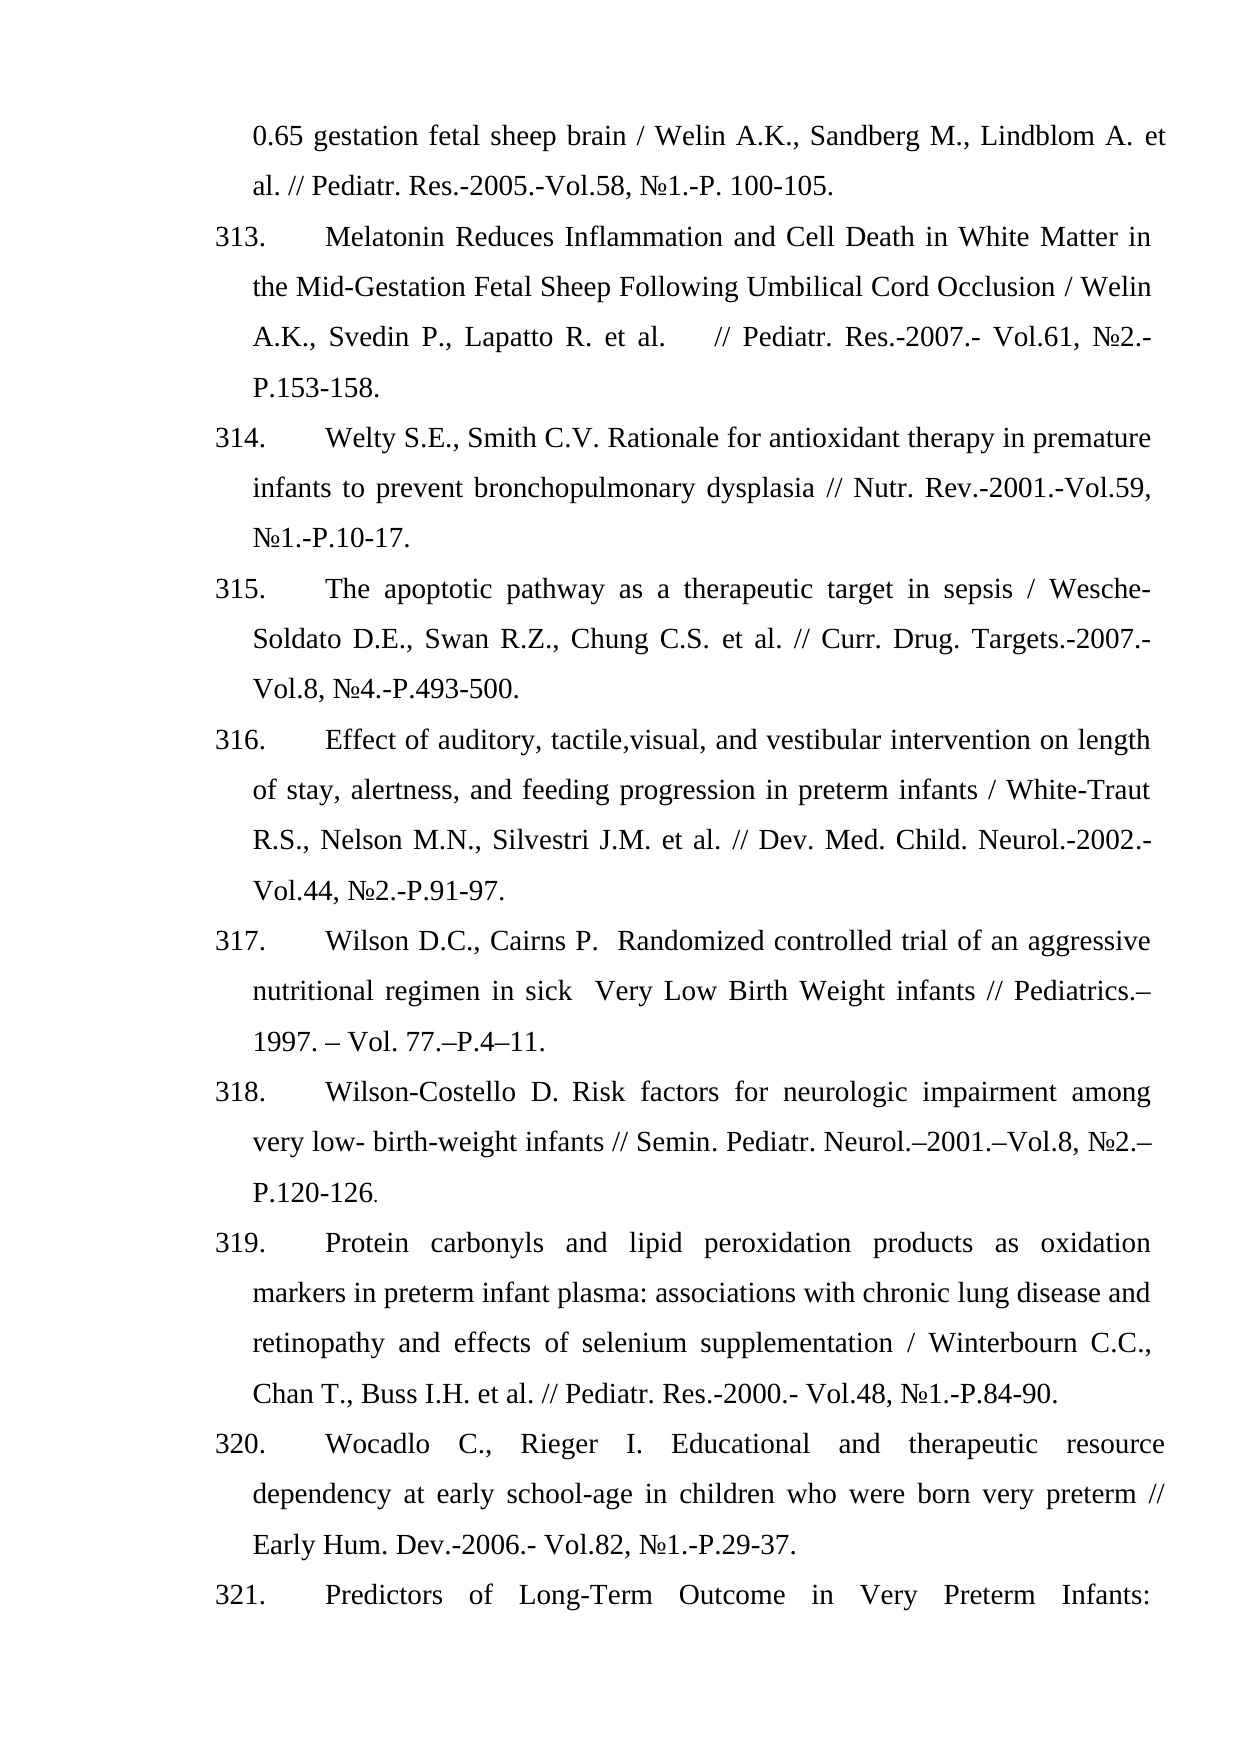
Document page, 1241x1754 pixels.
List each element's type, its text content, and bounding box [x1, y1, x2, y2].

list Wilson D.C., Cairns P. Randomized controlled trial of an aggressive nutritional regimen in sick Very Low Birth Weight infants // Pediatrics.–1997. – Vol. 77.–Р.4–11. [215, 923, 1152, 1057]
list Effect of auditory, tactile,visual, and vestibular intervention on length of stay, alertness, and feeding progression in preterm infants / White-Traut R.S., Nelson M.N., Silvestri J.M. et al. // Dev. Med. Child. Neurol.-2002.-Vol.44, №2.-P.91-97. [215, 722, 1152, 906]
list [215, 118, 1166, 202]
list Welty S.E., Smith C.V. Rationale for antioxidant therapy in premature infants to prevent bronchopulmonary dysplasia // Nutr. Rev.-2001.-Vol.59, №1.-Р.10-17. [215, 420, 1152, 554]
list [215, 1577, 1152, 1611]
list The apoptotic pathway as a therapeutic target in sepsis / Wesche-Soldato D.E., Swan R.Z., Chung C.S. et al. // Curr. Drug. Targets.-2007.- Vol.8, №4.-Р.493-500. [215, 571, 1152, 705]
list Wocadlo C., Rieger I. Educational and therapeutic resource dependency at early school-age in children who were born very preterm // Early Hum. Dev.-2006.- Vol.82, №1.-Р.29-37. [215, 1426, 1166, 1560]
list Protein carbonyls and lipid peroxidation products as oxidation markers in preterm infant plasma: associations with chronic lung disease and retinopathy and effects of selenium supplementation / Winterbourn C.C., Chan T., Buss I.H. et al. // Pediatr. Res.-2000.- Vol.48, №1.-Р.84-90. [215, 1225, 1152, 1409]
list Melatonin Reduces Inflammation and Cell Death in White Matter in the Mid-Gestation Fetal Sheep Following Umbilical Cord Occlusion / Welin A.K., Svedin P., Lapatto R. et al. // Pediatr. Res.-2007.- Vol.61, №2.-Р.153-158. [215, 219, 1152, 403]
list Wilson-Costello D. Risk factors for neurologic impairment among very low- birth-weight infants // Semin. Pediatr. Neurol.–2001.–Vol.8, №2.–Р.120-126. [215, 1074, 1152, 1208]
